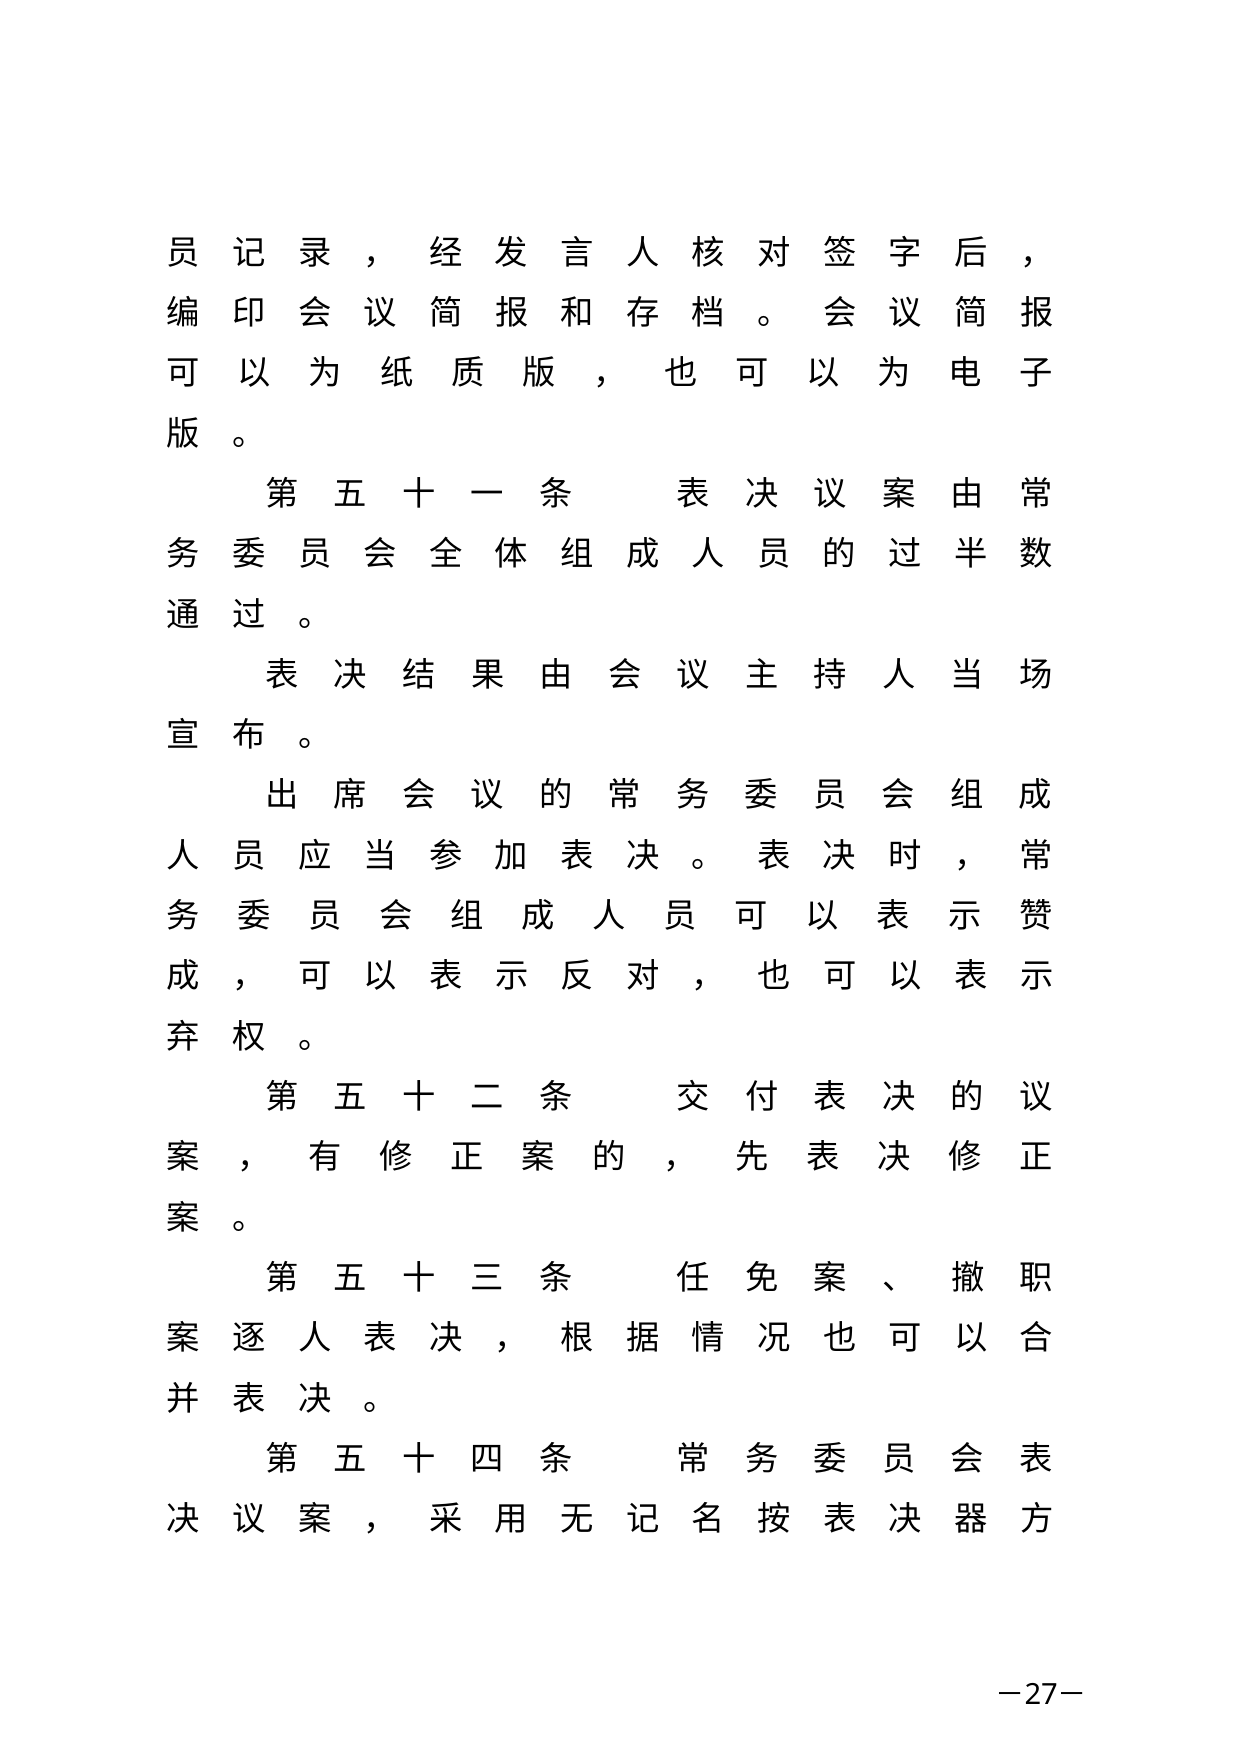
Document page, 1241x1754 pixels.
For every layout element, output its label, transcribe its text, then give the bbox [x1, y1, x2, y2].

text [167, 1426, 1085, 1546]
text 表决结果由会议主持人当场宣布。 [167, 642, 1085, 762]
text 第五十三条 任免案、撤职案逐人表决，根据情况也可以合并表决。 [167, 1245, 1085, 1426]
text 第五十一条 表决议案由常务委员会全体组成人员的过半数通过。 [167, 461, 1085, 642]
text 出席会议的常务委员会组成人员应当参加表决。表决时，常务委员会组成人员可以表示赞成，可以表示反对，也可以表示弃权。 [167, 762, 1085, 1064]
text 第五十二条 交付表决的议案，有修正案的，先表决修正案。 [167, 1064, 1085, 1245]
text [167, 219, 1085, 461]
